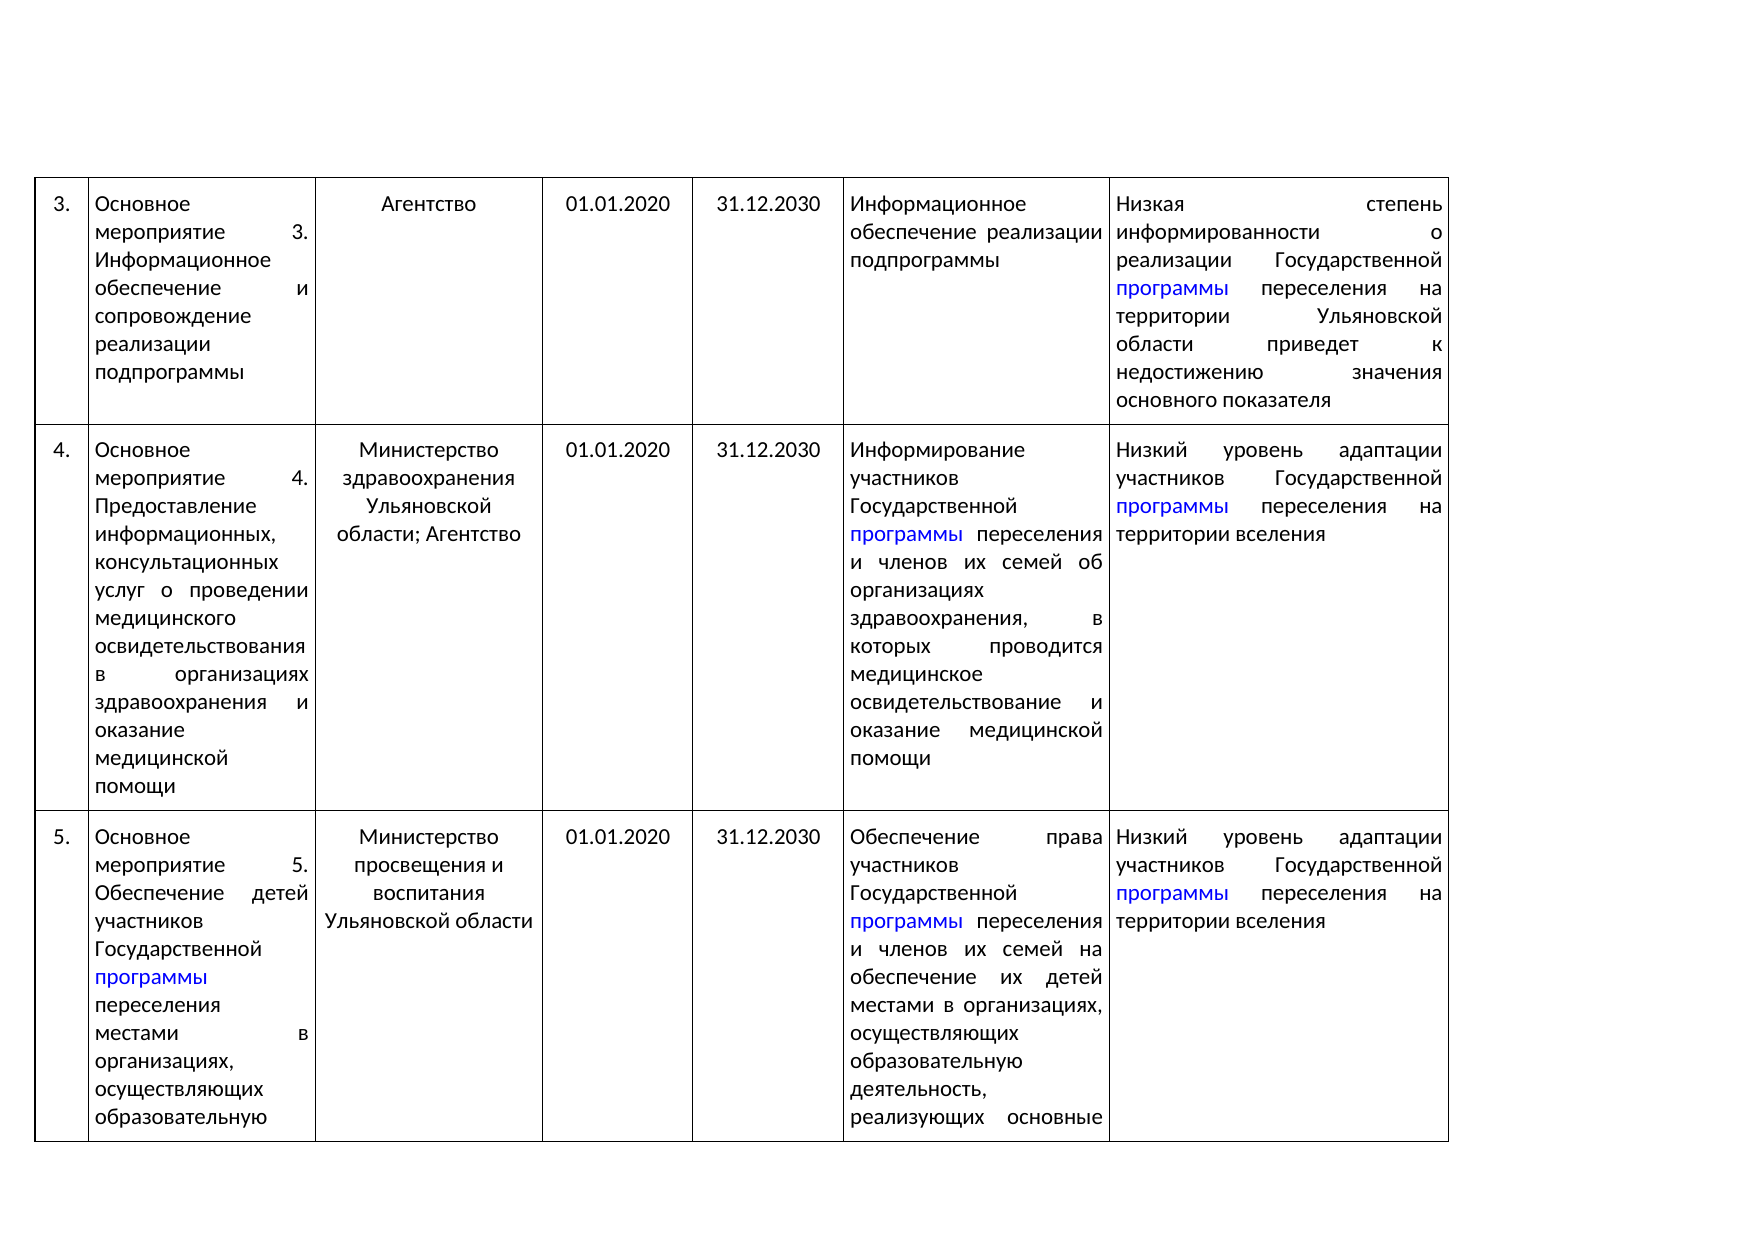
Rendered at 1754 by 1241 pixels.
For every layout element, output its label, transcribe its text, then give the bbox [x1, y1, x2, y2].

table_cell Низкая степень информированности о реализации Государственной программы переселения на территории Ульяновской области приведет к недостижению значения основного показателя [1110, 178, 1448, 424]
table_cell Основное мероприятие 4. Предоставление информационных, консультационных услуг о проведении медицинского освидетельствования в организациях здравоохранения и оказание медицинской помощи [89, 425, 315, 810]
table_cell 01.01.2020 [543, 178, 692, 424]
table_cell Информационное обеспечение реализации подпрограммы [844, 178, 1109, 424]
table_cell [316, 811, 542, 1141]
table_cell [89, 811, 315, 1141]
table_cell Информирование участников Государственной программы переселения и членов их семей об организациях здравоохранения, в которых проводится медицинское освидетельствование и оказание медицинской помощи [844, 425, 1109, 810]
table_cell 3. [36, 178, 88, 424]
table_cell Министерство здравоохранения Ульяновской области; Агентство [316, 425, 542, 810]
table_cell 31.12.2030 [693, 811, 843, 1141]
table_cell 31.12.2030 [693, 178, 843, 424]
table_cell 01.01.2020 [543, 425, 692, 810]
table_cell Агентство [316, 178, 542, 424]
table_cell 5. [36, 811, 88, 1141]
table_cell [844, 811, 1109, 1141]
table_cell 4. [36, 425, 88, 810]
table_cell Основное мероприятие 3. Информационное обеспечение и сопровождение реализации подпрограммы [89, 178, 315, 424]
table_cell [1110, 811, 1448, 1141]
table_cell Низкий уровень адаптации участников Государственной программы переселения на территории вселения [1110, 425, 1448, 810]
table_cell 31.12.2030 [693, 425, 843, 810]
table_cell 01.01.2020 [543, 811, 692, 1141]
